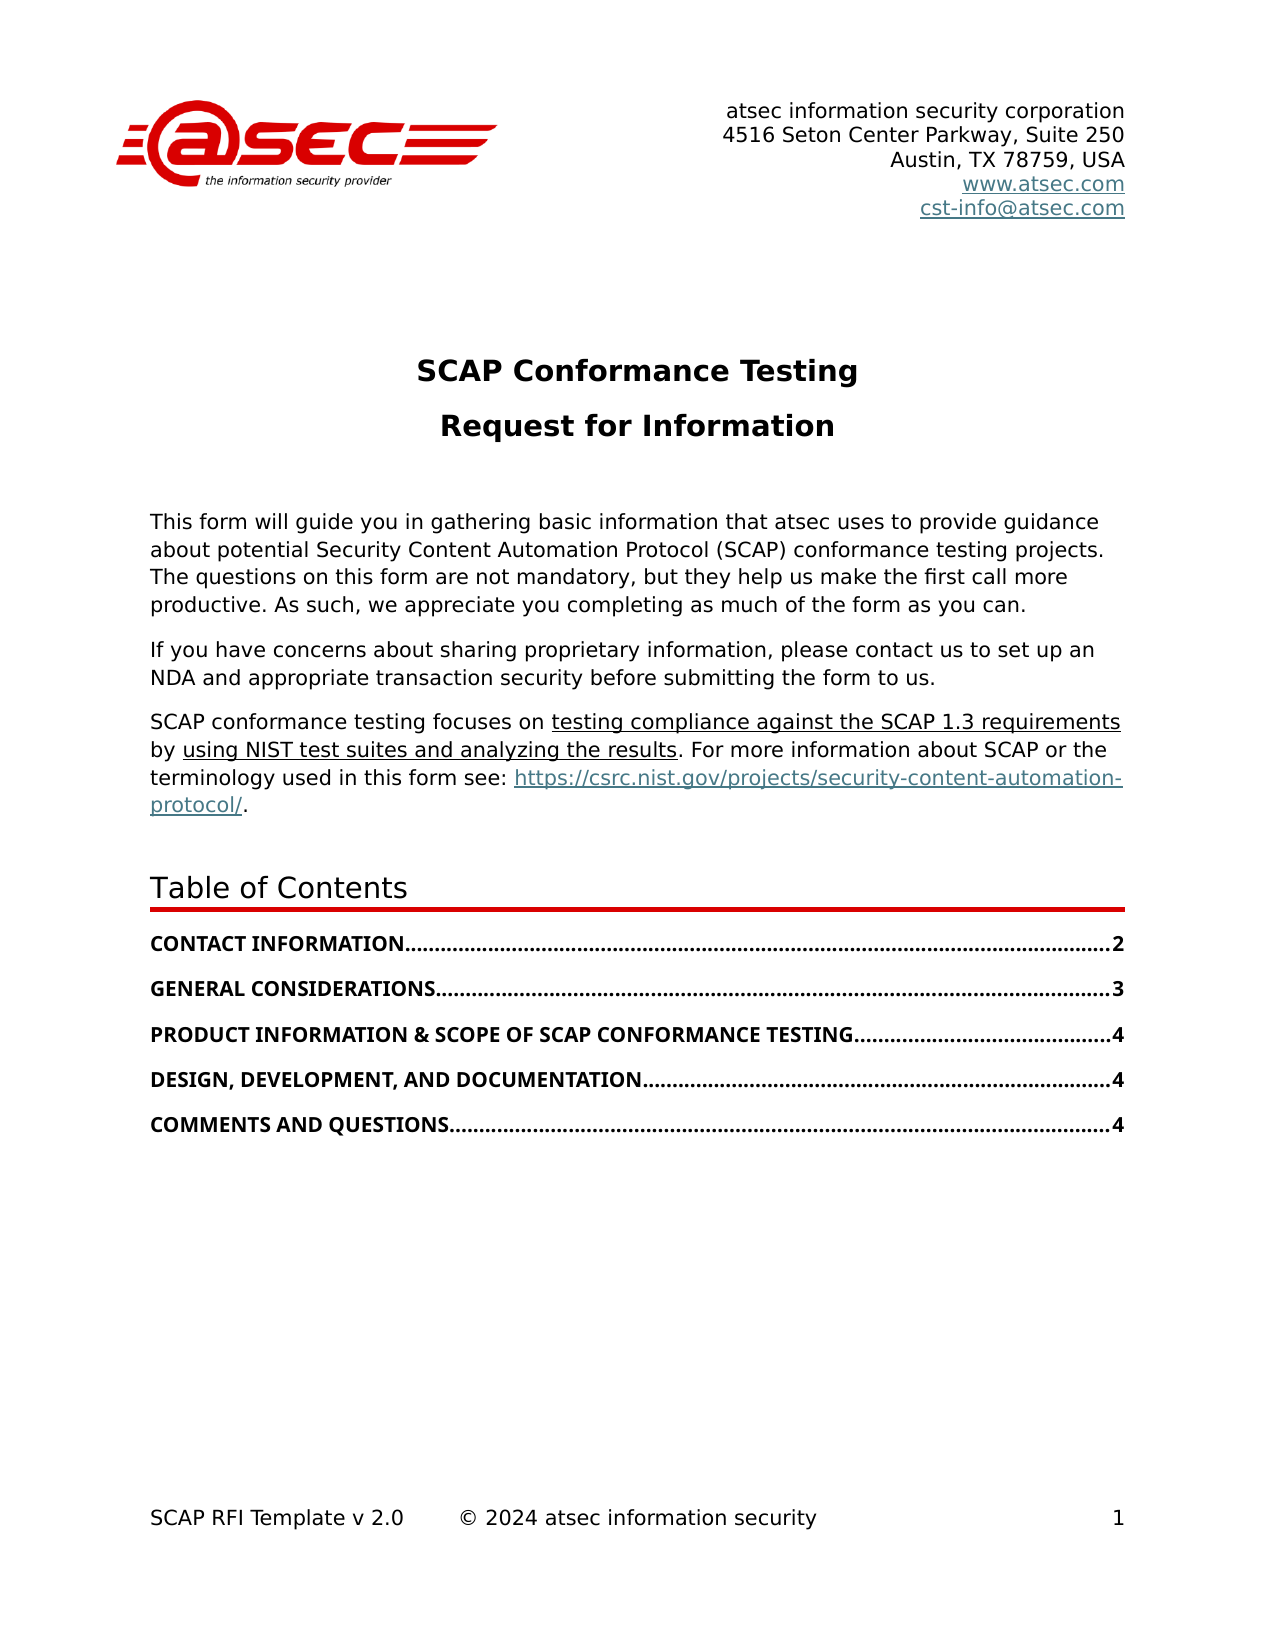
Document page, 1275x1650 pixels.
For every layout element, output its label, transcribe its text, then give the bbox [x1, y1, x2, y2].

picture [95, 75, 524, 207]
text SCAP conformance testing focuses on testing compliance against the SCAP 1.3 requirements by using NIST test suites and analyzing the results. For more information about SCAP or the terminology used in this form see: https://csrc.nist.gov/projects/security-content-automation-protocol/. [150, 710, 1125, 818]
text This form will guide you in gathering basic information that atsec uses to provide guidance about potential Security Content Automation Protocol (SCAP) conformance testing projects. The questions on this form are not mandatory, but they help us make the first call more productive. As such, we appreciate you completing as much of the form as you can. [150, 510, 1125, 617]
title SCAP Conformance Testing [150, 354, 1125, 388]
text If you have concerns about sharing proprietary information, please contact us to set up an NDA and appropriate transaction security before submitting the form to us. [150, 638, 1125, 690]
title Request for Information [150, 410, 1125, 444]
